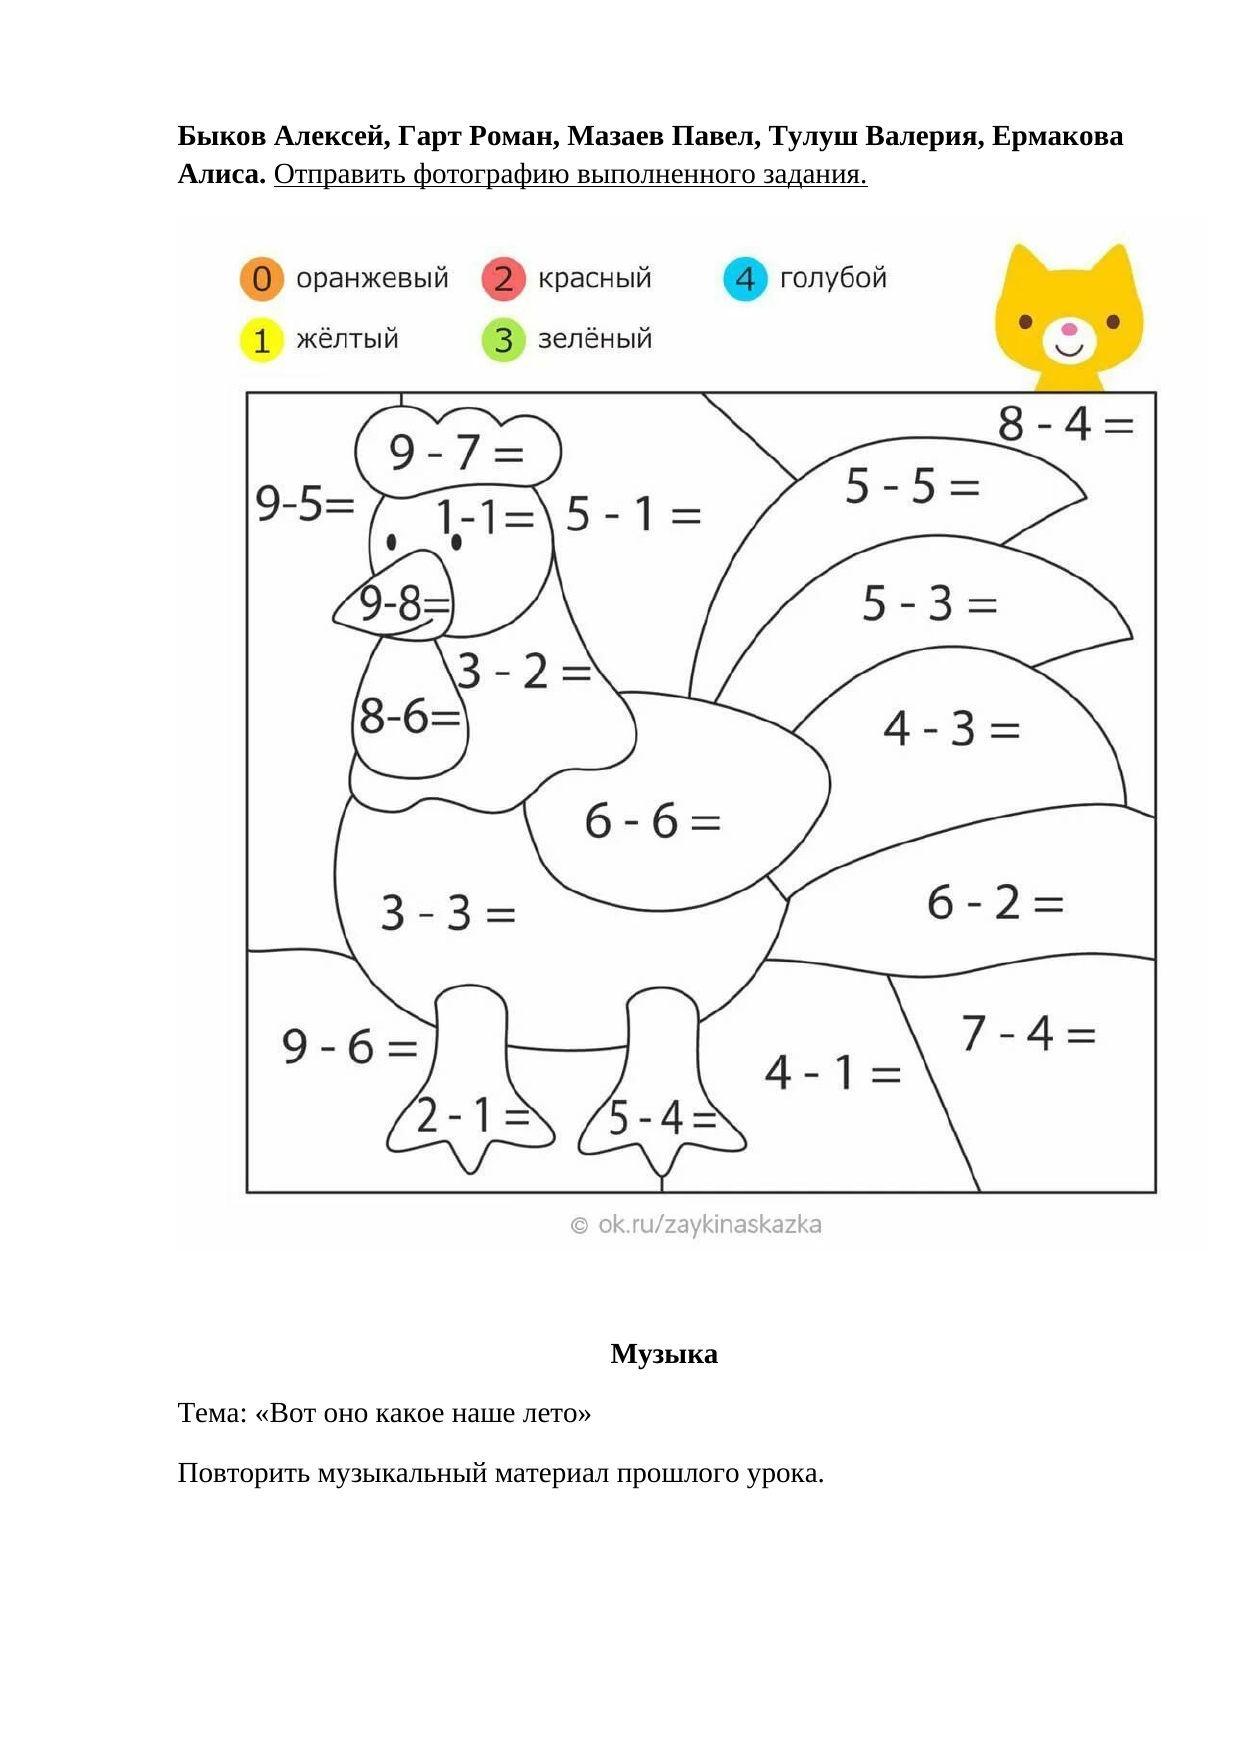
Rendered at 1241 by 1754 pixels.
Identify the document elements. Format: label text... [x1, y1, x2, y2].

text Тема: «Вот оно какое наше лето» [177, 1396, 1152, 1429]
picture [177, 216, 1213, 1252]
text Повторить музыкальный материал прошлого урока. [177, 1455, 1152, 1488]
text Быков Алексей, Гарт Роман, Мазаев Павел, Тулуш Валерия, Ермакова Алиса. Отправить фотографию выполненного задания. [177, 118, 1152, 190]
text Музыка [177, 1336, 1152, 1370]
